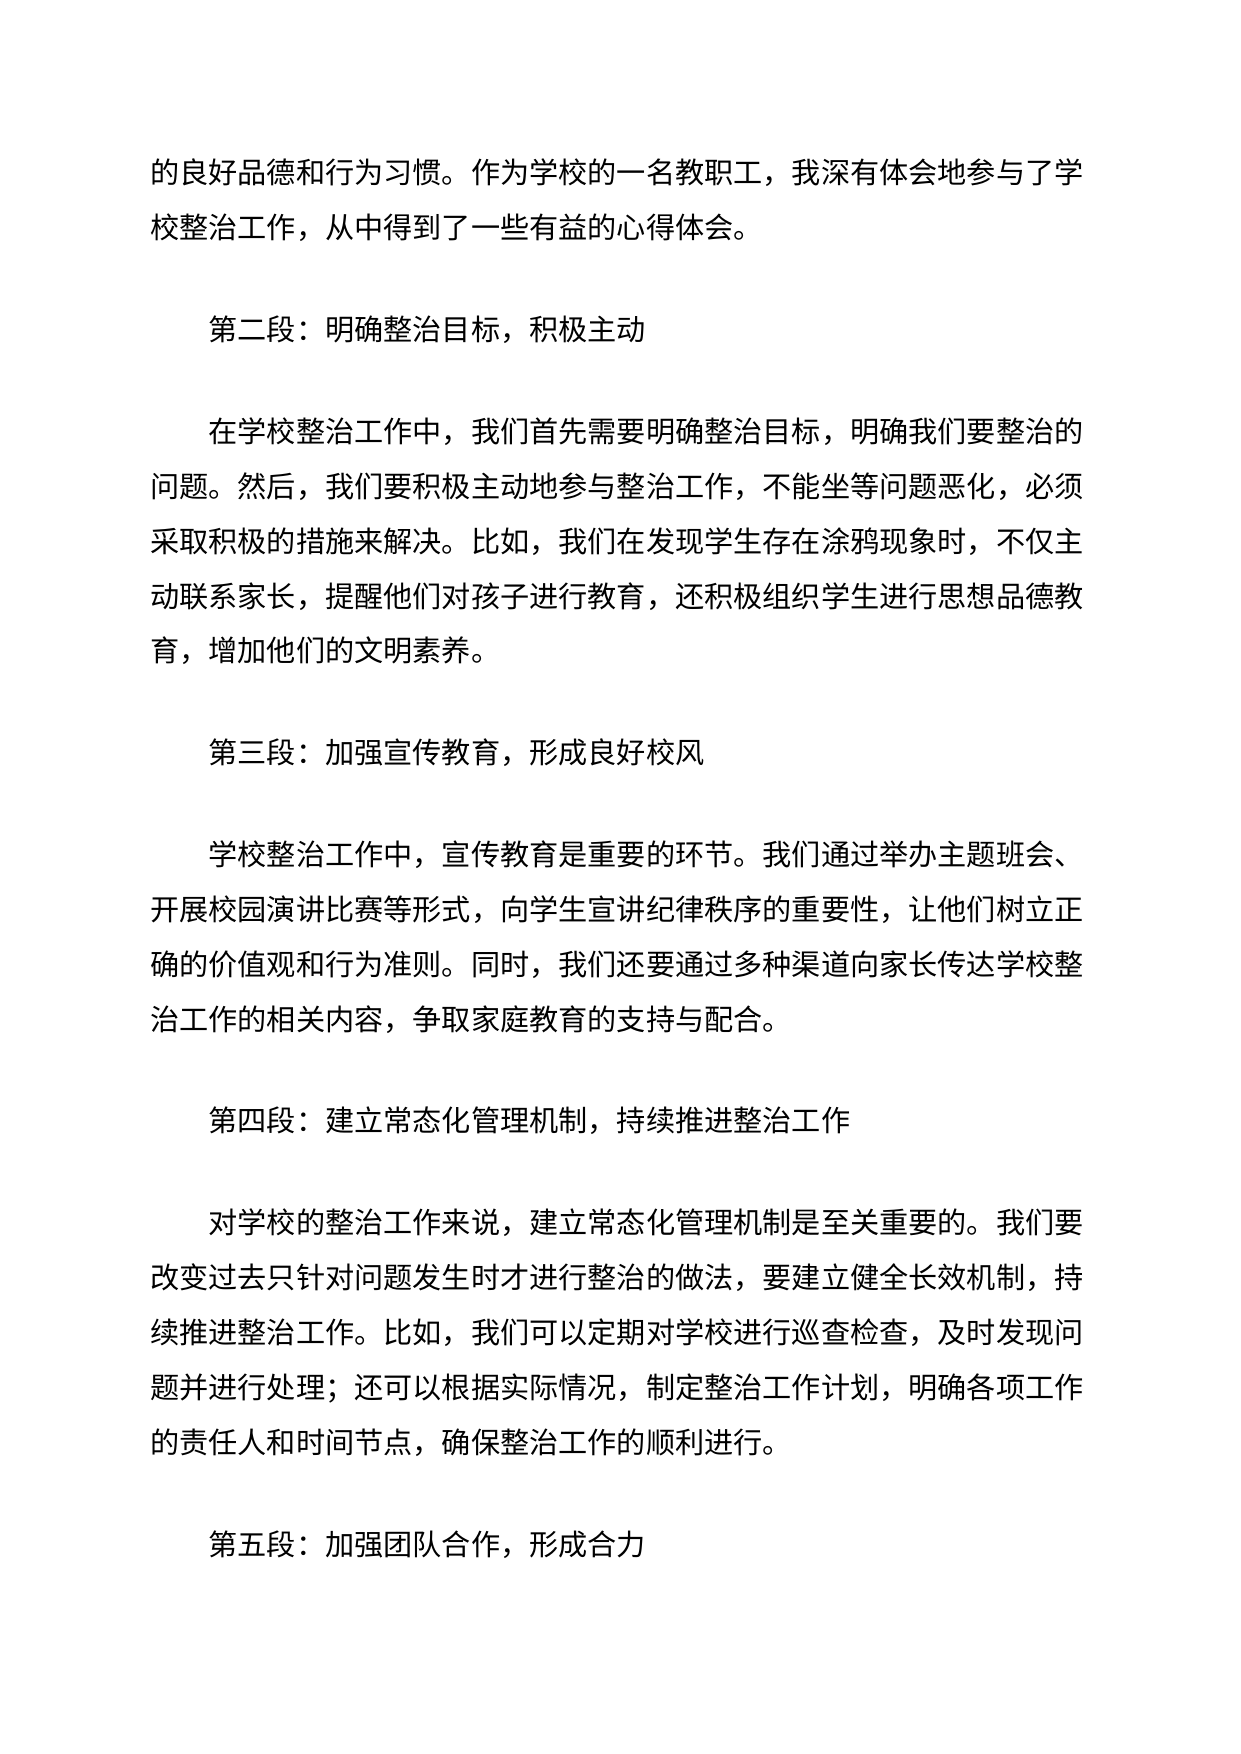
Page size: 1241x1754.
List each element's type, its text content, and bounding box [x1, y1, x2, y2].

text 第五段：加强团队合作，形成合力 [150, 1521, 1090, 1563]
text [150, 150, 1090, 247]
text 学校整治工作中，宣传教育是重要的环节。我们通过举办主题班会、开展校园演讲比赛等形式，向学生宣讲纪律秩序的重要性，让他们树立正确的价值观和行为准则。同时，我们还要通过多种渠道向家长传达学校整治工作的相关内容，争取家庭教育的支持与配合。 [150, 832, 1090, 1038]
text 第四段：建立常态化管理机制，持续推进整治工作 [150, 1098, 1090, 1140]
text 对学校的整治工作来说，建立常态化管理机制是至关重要的。我们要改变过去只针对问题发生时才进行整治的做法，要建立健全长效机制，持续推进整治工作。比如，我们可以定期对学校进行巡查检查，及时发现问题并进行处理；还可以根据实际情况，制定整治工作计划，明确各项工作的责任人和时间节点，确保整治工作的顺利进行。 [150, 1200, 1090, 1462]
text 第二段：明确整治目标，积极主动 [150, 307, 1090, 349]
text 在学校整治工作中，我们首先需要明确整治目标，明确我们要整治的问题。然后，我们要积极主动地参与整治工作，不能坐等问题恶化，必须采取积极的措施来解决。比如，我们在发现学生存在涂鸦现象时，不仅主动联系家长，提醒他们对孩子进行教育，还积极组织学生进行思想品德教育，增加他们的文明素养。 [150, 408, 1090, 670]
text 第三段：加强宣传教育，形成良好校风 [150, 730, 1090, 772]
